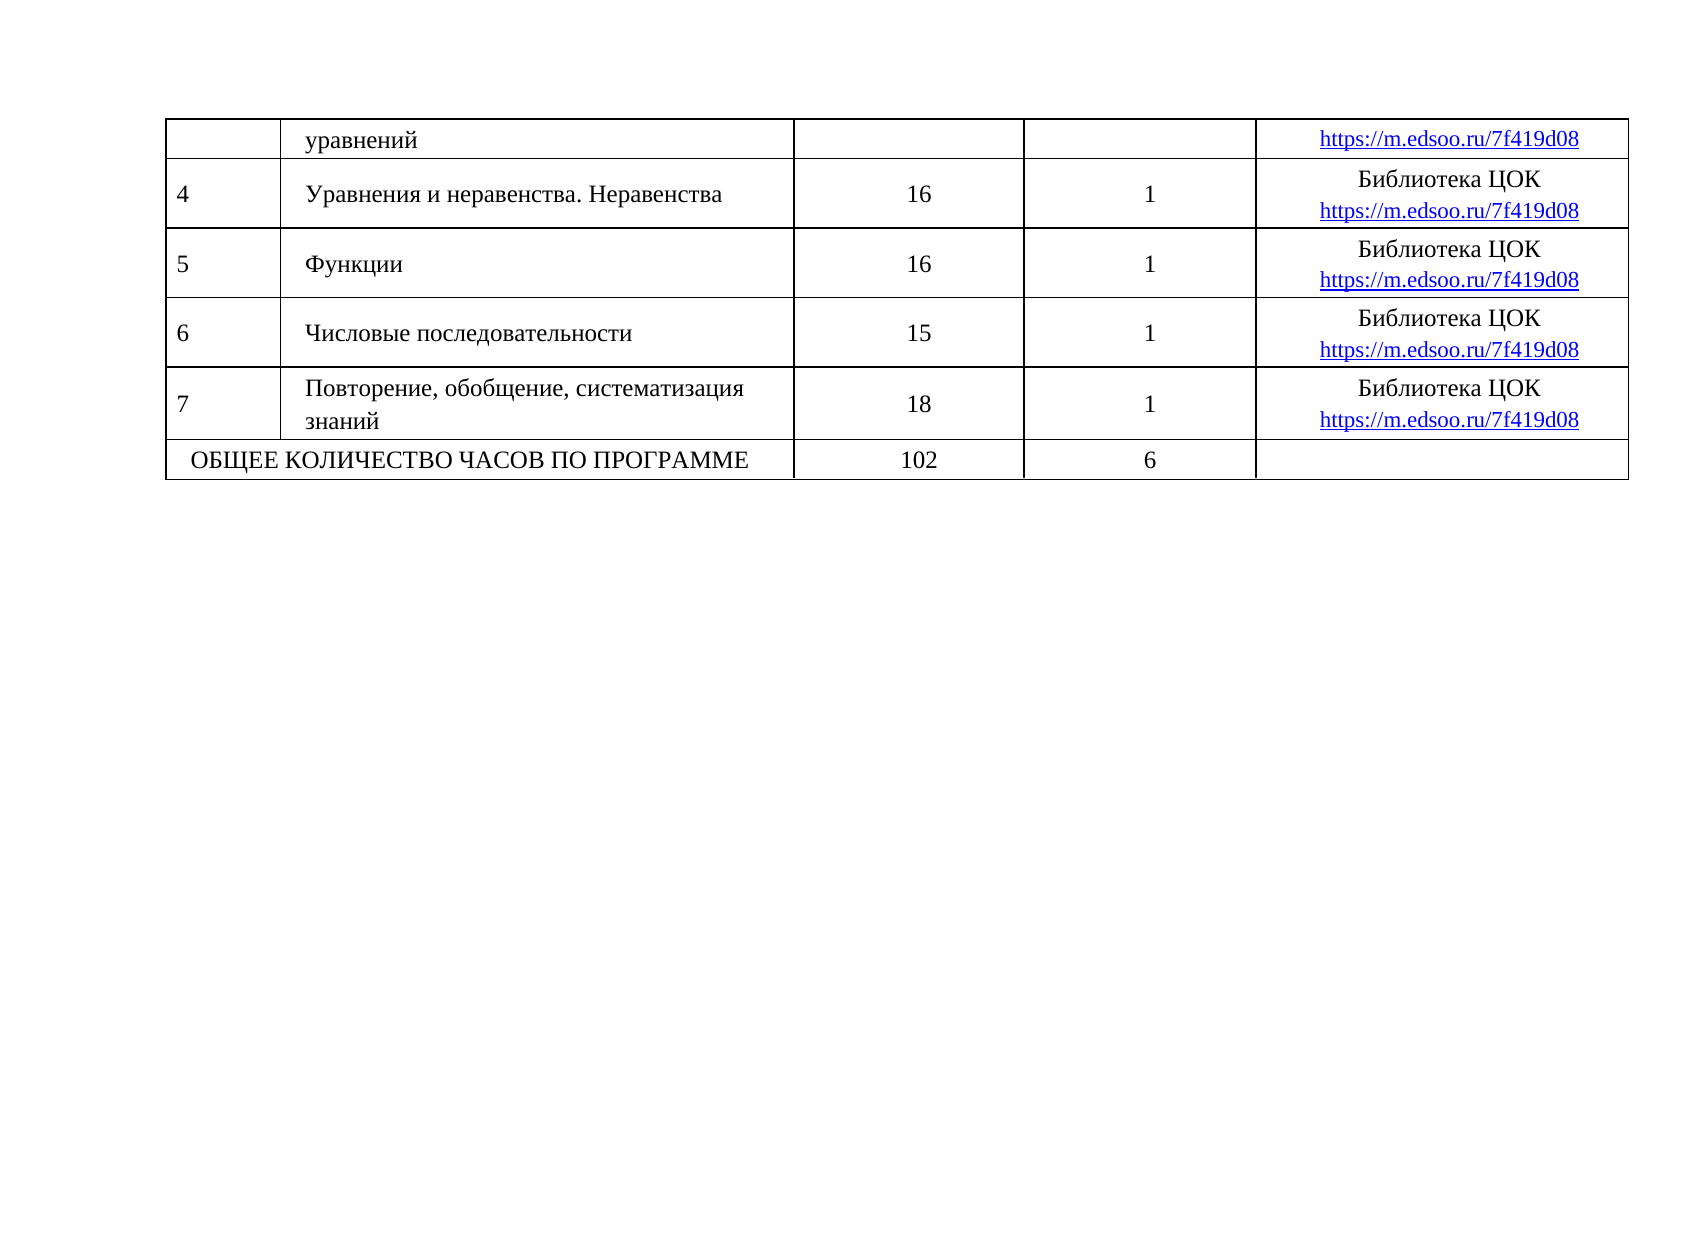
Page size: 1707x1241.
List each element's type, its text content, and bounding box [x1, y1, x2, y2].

table_cell 1 [1025, 159, 1255, 227]
table_cell Библиотека ЦОК https://m.edsoo.ru/7f419d08 [1257, 368, 1628, 439]
table_cell 16 [795, 229, 1023, 297]
table_cell 5 [167, 229, 280, 297]
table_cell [1257, 120, 1628, 157]
table_cell ОБЩЕЕ КОЛИЧЕСТВО ЧАСОВ ПО ПРОГРАММЕ [167, 440, 793, 478]
table_cell 4 [167, 159, 280, 227]
table_cell 1 [1025, 368, 1255, 439]
table_cell 3 [167, 120, 280, 157]
table_cell Библиотека ЦОК https://m.edsoo.ru/7f419d08 [1257, 229, 1628, 297]
table_cell [1257, 440, 1628, 478]
table_cell Числовые последовательности [281, 298, 793, 366]
table_cell 14 [795, 120, 1023, 157]
table_cell 15 [795, 298, 1023, 366]
table_cell 1 [1025, 120, 1255, 157]
table_cell 1 [1025, 298, 1255, 366]
table_cell 102 [795, 440, 1023, 478]
table_cell 6 [1025, 440, 1255, 478]
table_cell 16 [795, 159, 1023, 227]
table_cell Функции [281, 229, 793, 297]
table_cell 7 [167, 368, 280, 439]
table_cell Уравнения и неравенства. Неравенства [281, 159, 793, 227]
table_cell Повторение, обобщение, систематизация знаний [281, 368, 793, 439]
table_cell 6 [167, 298, 280, 366]
table_cell 18 [795, 368, 1023, 439]
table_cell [281, 120, 793, 157]
table_cell Библиотека ЦОК https://m.edsoo.ru/7f419d08 [1257, 298, 1628, 366]
table_cell 1 [1025, 229, 1255, 297]
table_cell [1257, 159, 1628, 227]
